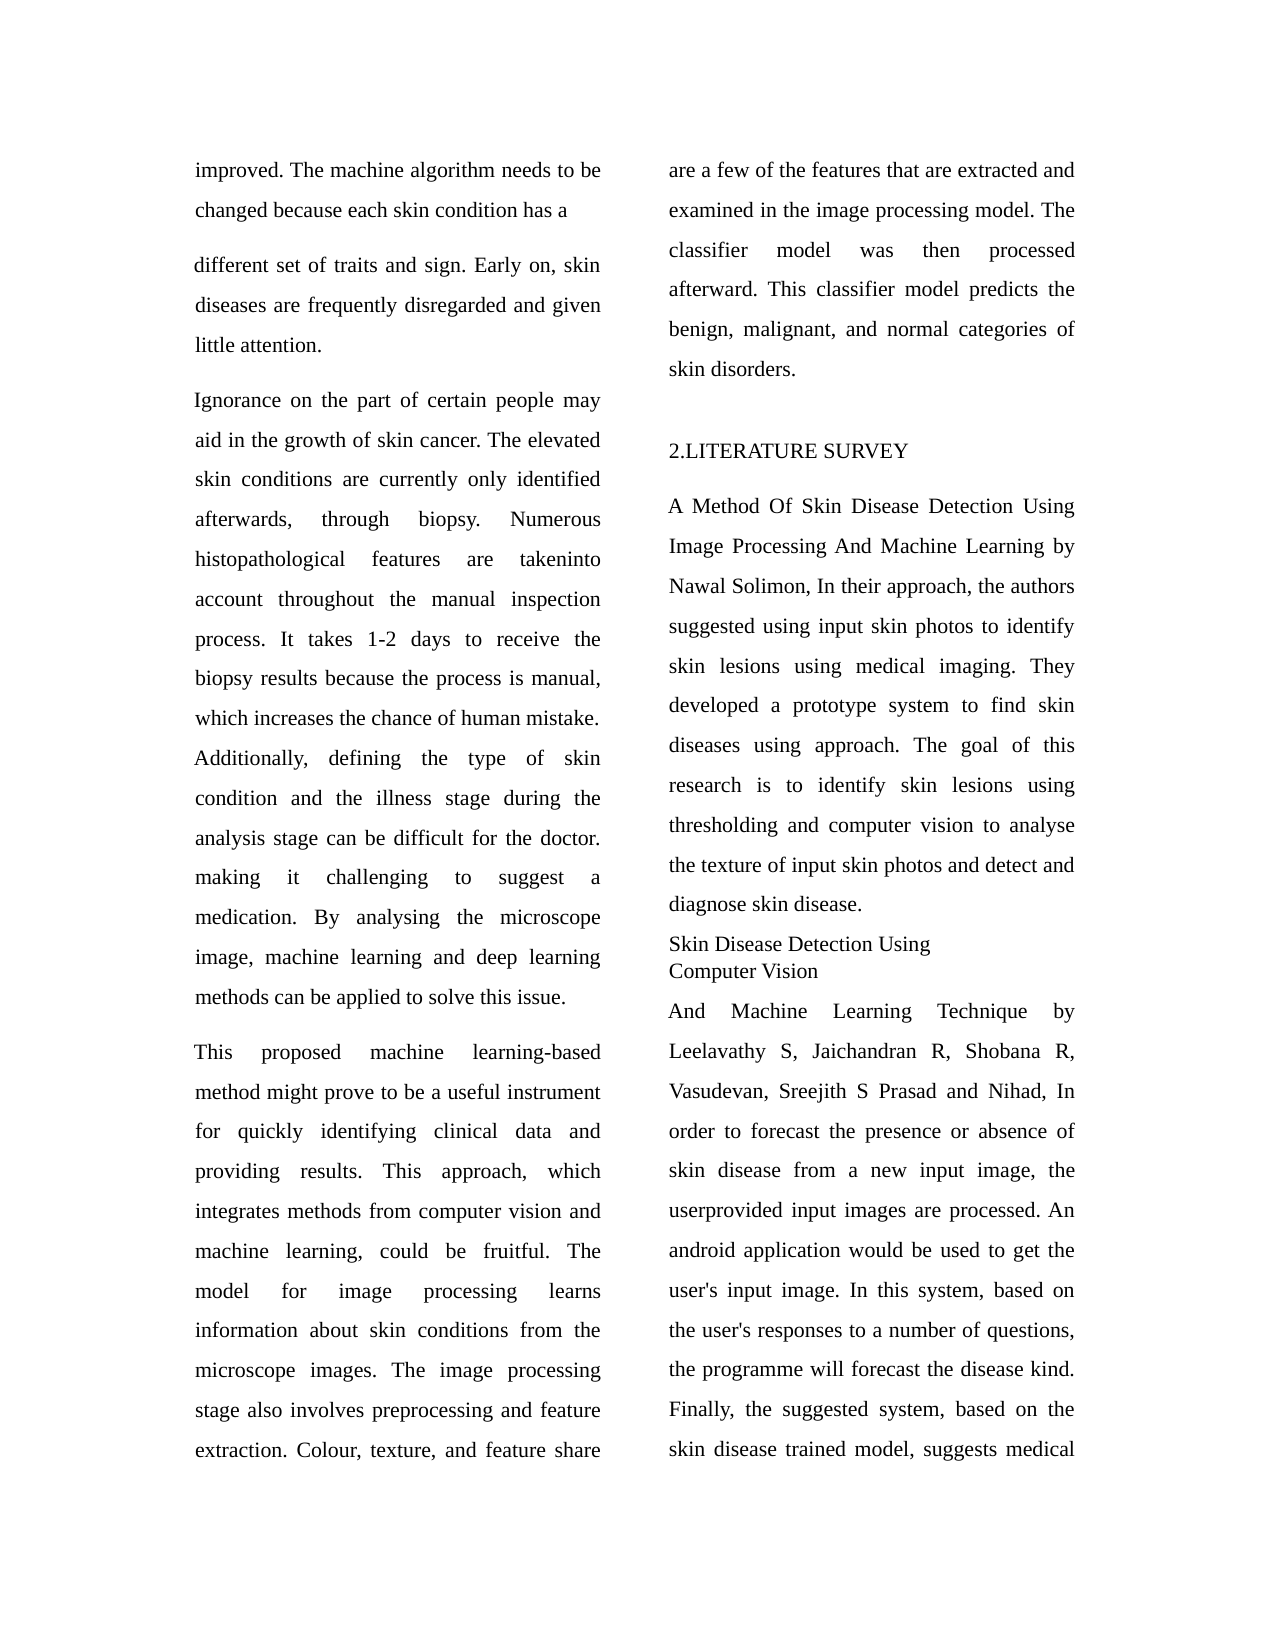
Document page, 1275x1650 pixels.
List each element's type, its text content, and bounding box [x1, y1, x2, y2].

text A Method Of Skin Disease Detection Using Image Processing And Machine Learning by Nawal Solimon, In their approach, the authors suggested using input skin photos to identify skin lesions using medical imaging. They developed a prototype system to find skin diseases using approach. The goal of this research is to identify skin lesions using thresholding and computer vision to analyse the texture of input skin photos and detect and diagnose skin disease. [668, 493, 1075, 917]
text This proposed machine learning-based method might prove to be a useful instrument for quickly identifying clinical data and providing results. This approach, which integrates methods from computer vision and machine learning, could be fruitful. The model for image processing learns information about skin conditions from the microscope images. The image processing stage also involves preprocessing and feature extraction. Colour, texture, and feature share are a few of the features that are extracted and examined in the image processing model. The classifier model was then processed afterward. This classifier model predicts the benign, malignant, and normal categories of skin disorders. [194, 1039, 601, 1462]
text Ignorance on the part of certain people may aid in the growth of skin cancer. The elevated skin conditions are currently only identified afterwards, through biopsy. Numerous histopathological features are takeninto account throughout the manual inspection process. It takes 1-2 days to receive the biopsy results because the process is manual, which increases the chance of human mistake. [194, 387, 601, 730]
text different set of traits and sign. Early on, skin diseases are frequently disregarded and given little attention. [194, 252, 601, 357]
subtitle 2.LITERATURE SURVEY [669, 438, 986, 463]
subtitle Skin Disease Detection Using Computer Vision [669, 931, 986, 984]
text Additionally, defining the type of skin condition and the illness stage during the analysis stage can be difficult for the doctor. making it challenging to suggest a medication. By analysing the microscope image, machine learning and deep learning methods can be applied to solve this issue. [194, 745, 601, 1009]
text This proposed machine learning-based method might prove to be a useful instrument for quickly identifying clinical data and providing results. This approach, which integrates methods from computer vision and machine learning, could be fruitful. The model for image processing learns information about skin conditions from the microscope images. The image processing stage also involves preprocessing and feature extraction. Colour, texture, and feature share are a few of the features that are extracted and examined in the image processing model. The classifier model was then processed afterward. This classifier model predicts the benign, malignant, and normal categories of skin disorders. [668, 157, 1075, 381]
